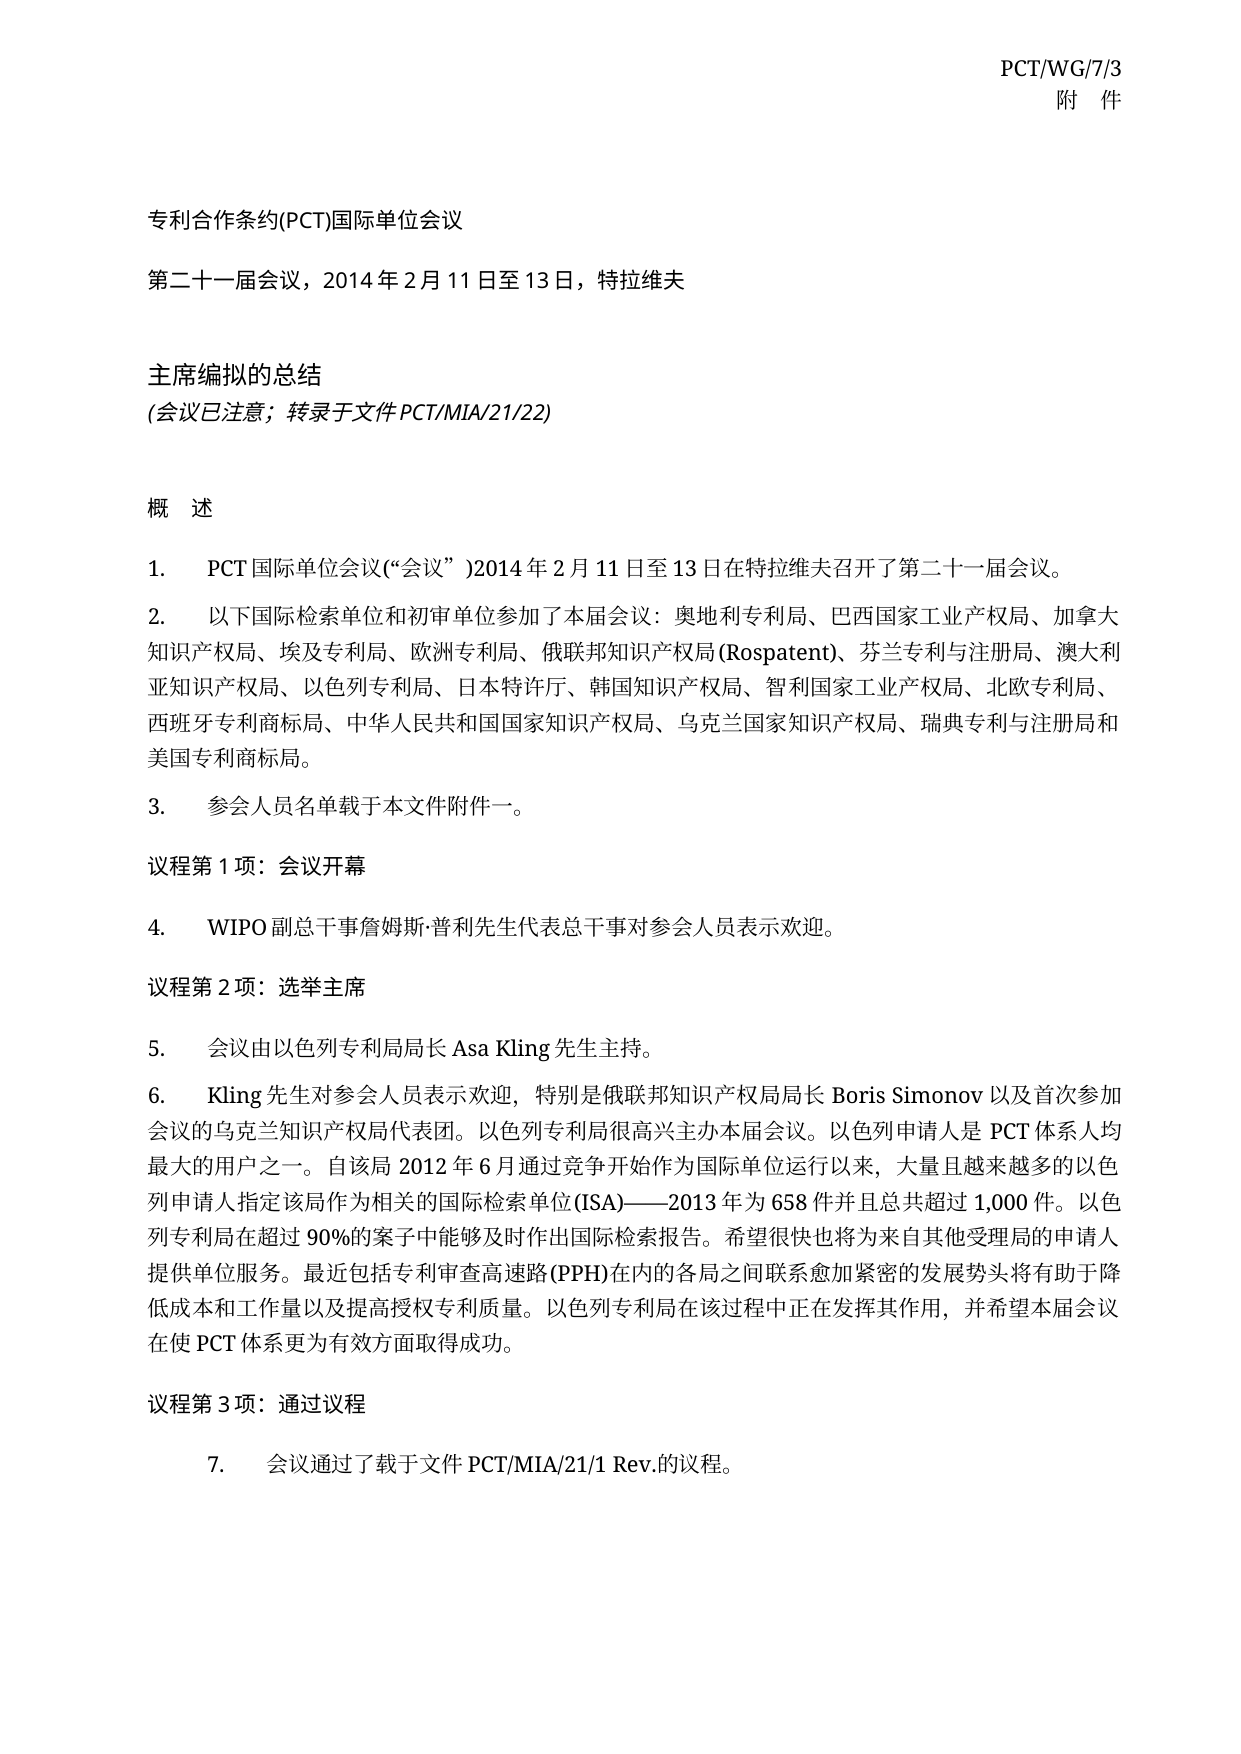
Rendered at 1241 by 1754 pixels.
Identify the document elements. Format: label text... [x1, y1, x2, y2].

list WIPO副总干事詹姆斯·普利先生代表总干事对参会人员表示欢迎。 [148, 906, 1122, 941]
subtitle 议程第3项：通过议程 [148, 1383, 1122, 1418]
subtitle 议程第2项：选举主席 [148, 966, 1122, 1002]
list Kling先生对参会人员表示欢迎，特别是俄联邦知识产权局局长Boris Simonov以及首次参加会议的乌克兰知识产权局代表团。以色列专利局很高兴主办本届会议。以色列申请人是PCT体系人均最大的用户之一。自该局2012年6月通过竞争开始作为国际单位运行以来，大量且越来越多的以色列申请人指定该局作为相关的国际检索单位(ISA)——2013年为658件并且总共超过1,000件。以色列专利局在超过90%的案子中能够及时作出国际检索报告。希望很快也将为来自其他受理局的申请人提供单位服务。最近包括专利审查高速路(PPH)在内的各局之间联系愈加紧密的发展势头将有助于降低成本和工作量以及提高授权专利质量。以色列专利局在该过程中正在发挥其作用，并希望本届会议在使PCT体系更为有效方面取得成功。 [148, 1075, 1122, 1358]
list 参会人员名单载于本文件附件一。 [148, 785, 1122, 821]
subtitle 议程第1项：会议开幕 [148, 846, 1122, 881]
subtitle 概 述 [148, 487, 1122, 523]
text 主席编拟的总结 [148, 355, 1122, 391]
text (会议已注意；转录于文件PCT/MIA/21/22) [148, 391, 1122, 427]
subtitle 专利合作条约(PCT)国际单位会议 [148, 199, 1122, 234]
list 以下国际检索单位和初审单位参加了本届会议：奥地利专利局、巴西国家工业产权局、加拿大知识产权局、埃及专利局、欧洲专利局、俄联邦知识产权局(Rospatent)、芬兰专利与注册局、澳大利亚知识产权局、以色列专利局、日本特许厅、韩国知识产权局、智利国家工业产权局、北欧专利局、西班牙专利商标局、中华人民共和国国家知识产权局、乌克兰国家知识产权局、瑞典专利与注册局和美国专利商标局。 [148, 596, 1122, 773]
subtitle 第二十一届会议，至13日，特拉维夫 [148, 259, 1122, 295]
list 会议通过了载于文件PCT/MIA/21/1 Rev.的议程。 [207, 1443, 1122, 1479]
list 会议由以色列专利局局长Asa Kling先生主持。 [148, 1027, 1122, 1062]
list PCT国际单位会议(“会议”)至13日在特拉维夫召开了第二十一届会议。 [148, 548, 1122, 583]
